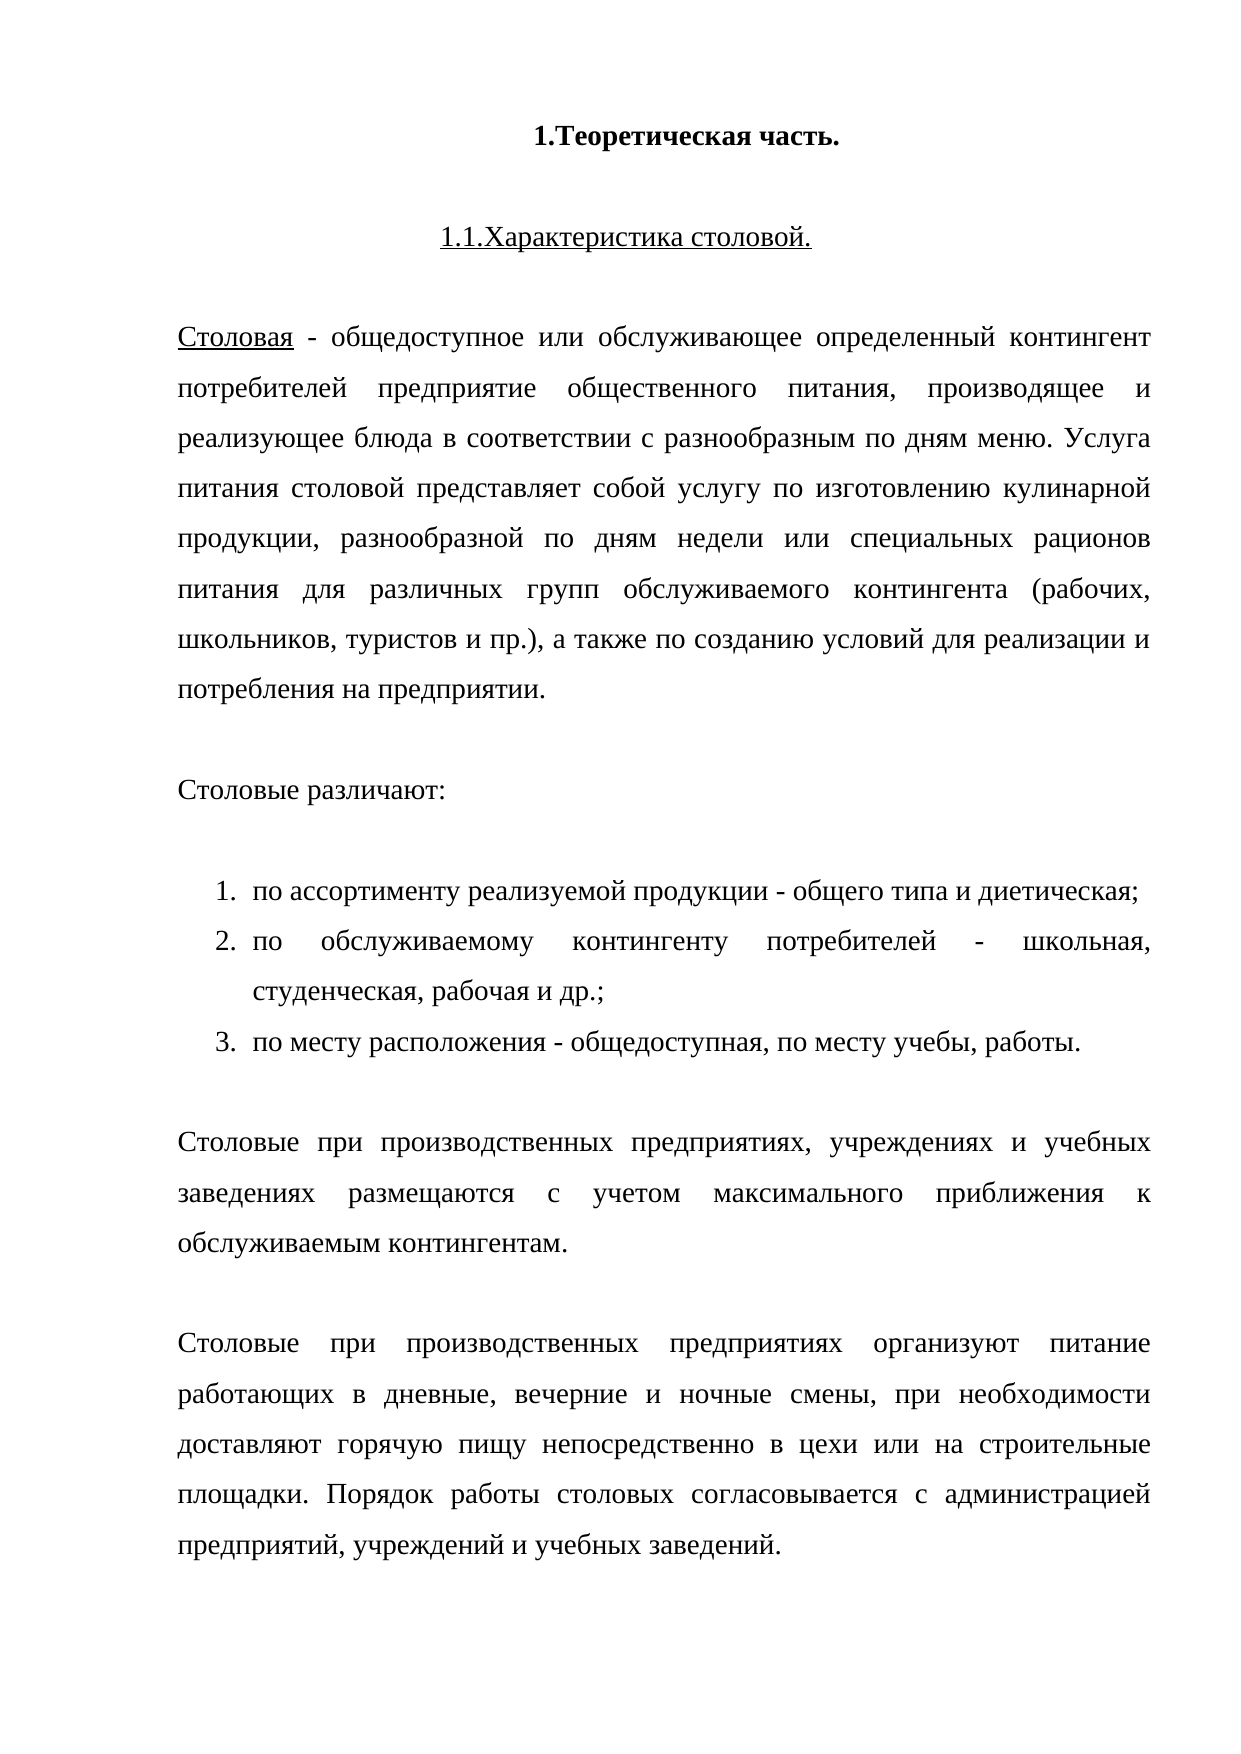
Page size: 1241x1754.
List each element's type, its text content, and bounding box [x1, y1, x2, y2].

list по месту расположения - общедоступная, по месту учебы, работы. [215, 1024, 1152, 1057]
list по обслуживаемому контингенту потребителей - школьная, студенческая, рабочая и др.; [215, 923, 1152, 1007]
list по ассортименту реализуемой продукции - общего типа и диетическая; [215, 873, 1152, 906]
text 1.Теоретическая часть. [222, 118, 1152, 152]
text 1.1.Характеристика столовой. [177, 219, 1152, 252]
text Столовая - общедоступное или обслуживающее определенный контингент потребителей предприятие общественного питания, производящее и реализующее блюда в соответствии с разнообразным по дням меню. Услуга питания столовой представляет собой услугу по изготовлению кулинарной продукции, разнообразной по дням недели или специальных рационов питания для различных групп обслуживаемого контингента (рабочих, школьников, туристов и пр.), а также по созданию условий для реализации и потребления на предприятии. [177, 319, 1152, 705]
text Столовые при производственных предприятиях организуют питание работающих в дневные, вечерние и ночные смены, при необходимости доставляют горячую пищу непосредственно в цехи или на строительные площадки. Порядок работы столовых согласовывается с администрацией предприятий, учреждений и учебных заведений. [177, 1326, 1152, 1560]
text Столовые при производственных предприятиях, учреждениях и учебных заведениях размещаются с учетом максимального приближения к обслуживаемым контингентам. [177, 1124, 1152, 1258]
text Столовые различают: [177, 772, 1152, 806]
